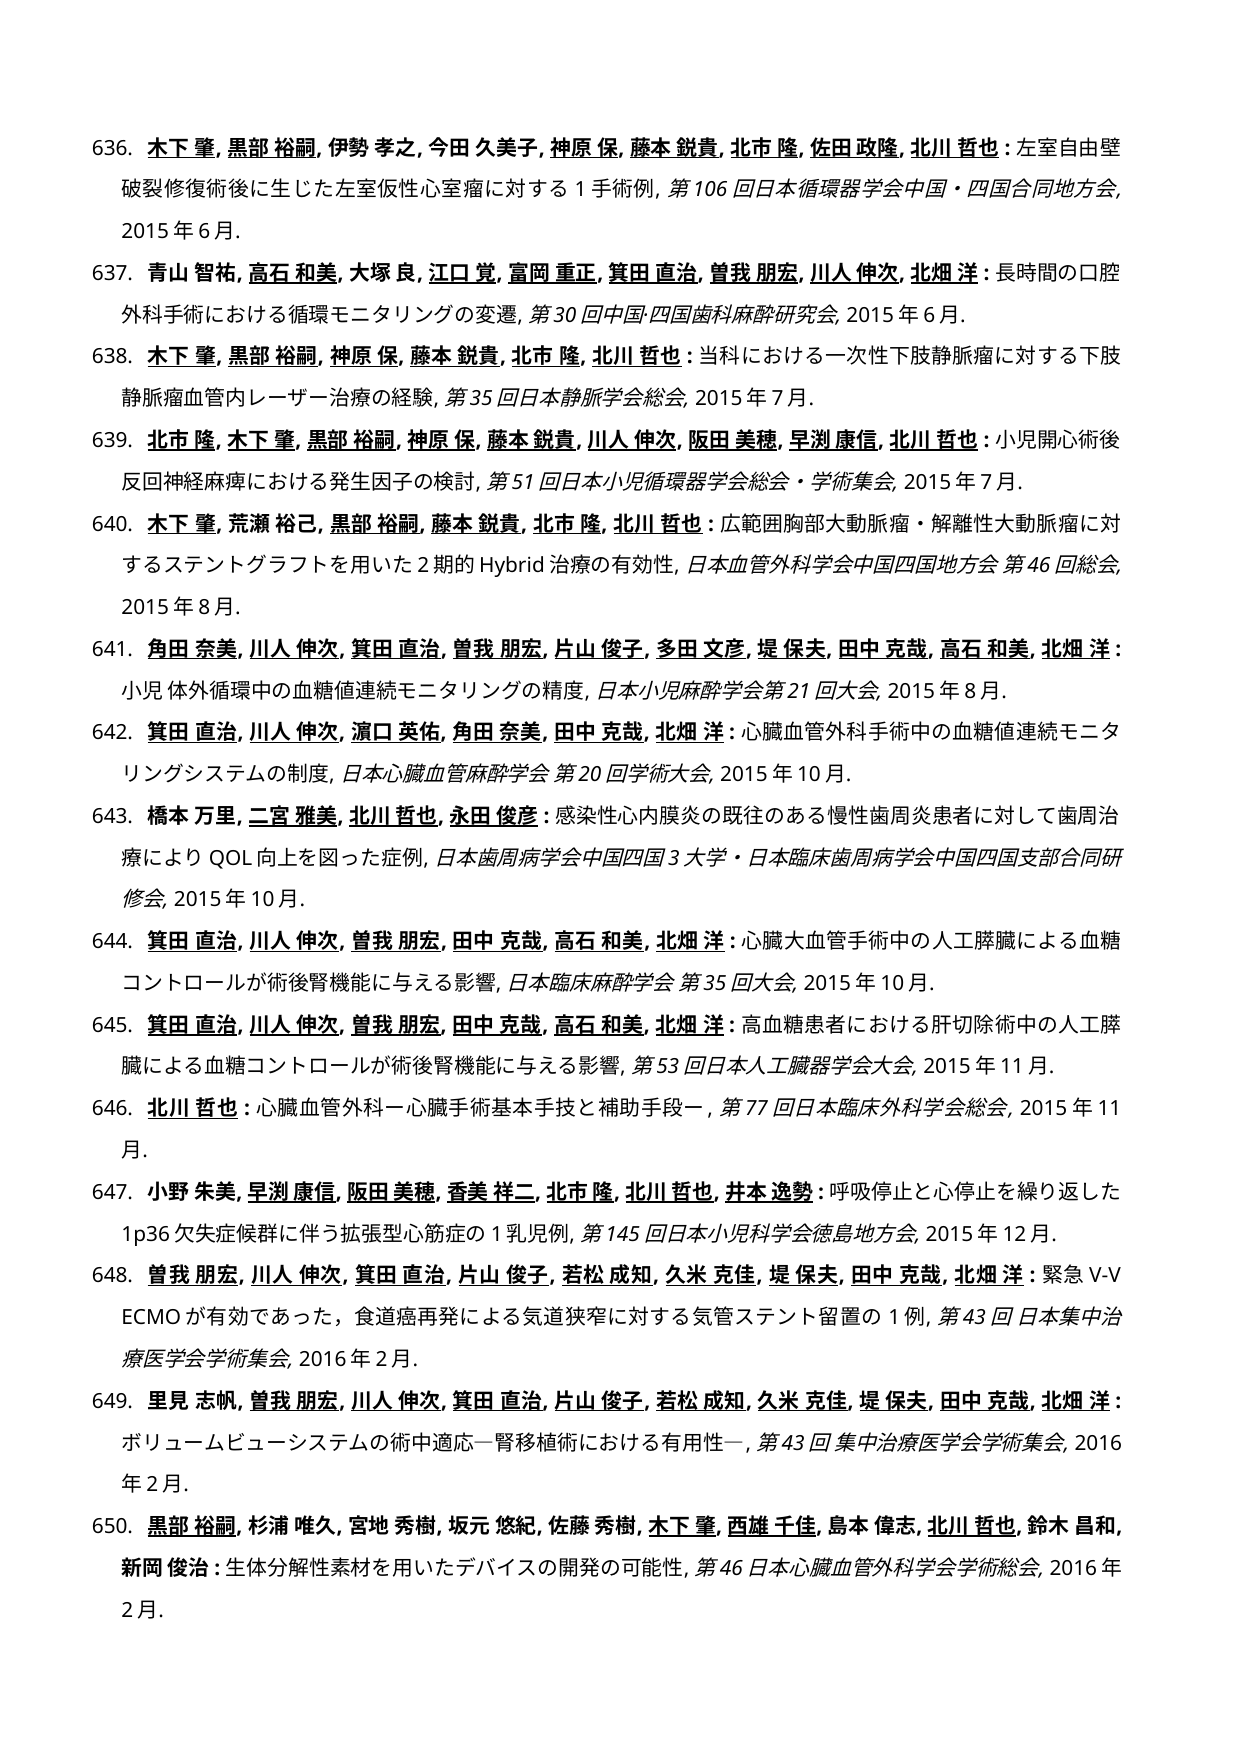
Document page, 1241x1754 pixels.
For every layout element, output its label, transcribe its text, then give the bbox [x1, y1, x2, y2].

list 木下 肇, 黒部 裕嗣, 伊勢 孝之, 今田 久美子, 神原 保, 藤本 鋭貴, 北市 隆, 佐田 政隆, 北川 哲也 : 左室自由壁破裂修復術後に生じた左室仮性心室瘤に対する1手術例, 第106回日本循環器学会中国・四国合同地方会, 2015年6月. [92, 125, 1122, 250]
list 木下 肇, 荒瀬 裕己, 黒部 裕嗣, 藤本 鋭貴, 北市 隆, 北川 哲也 : 広範囲胸部大動脈瘤・解離性大動脈瘤に対するステントグラフトを用いた2期的Hybrid治療の有効性, 日本血管外科学会中国四国地方会 第46回総会, 2015年8月. [92, 501, 1122, 626]
list 北市 隆, 木下 肇, 黒部 裕嗣, 神原 保, 藤本 鋭貴, 川人 伸次, 阪田 美穂, 早渕 康信, 北川 哲也 : 小児開心術後反回神経麻痺における発生因子の検討, 第51回日本小児循環器学会総会・学術集会, 2015年7月. [92, 417, 1122, 501]
list 曽我 朋宏, 川人 伸次, 箕田 直治, 片山 俊子, 若松 成知, 久米 克佳, 堤 保夫, 田中 克哉, 北畑 洋 : 緊急V-V ECMOが有効であった，食道癌再発による気道狭窄に対する気管ステント留置の1例, 第43回 日本集中治療医学会学術集会, 2016年2月. [92, 1253, 1122, 1378]
list 木下 肇, 黒部 裕嗣, 神原 保, 藤本 鋭貴, 北市 隆, 北川 哲也 : 当科における一次性下肢静脈瘤に対する下肢静脈瘤血管内レーザー治療の経験, 第35回日本静脈学会総会, 2015年7月. [92, 334, 1122, 417]
list 角田 奈美, 川人 伸次, 箕田 直治, 曽我 朋宏, 片山 俊子, 多田 文彦, 堤 保夫, 田中 克哉, 高石 和美, 北畑 洋 : 小児 体外循環中の血糖値連続モニタリングの精度, 日本小児麻酔学会第21回大会, 2015年8月. [92, 626, 1122, 710]
list 小野 朱美, 早渕 康信, 阪田 美穂, 香美 祥二, 北市 隆, 北川 哲也, 井本 逸勢 : 呼吸停止と心停止を繰り返した1p36欠失症候群に伴う拡張型心筋症の1乳児例, 第145回日本小児科学会徳島地方会, 2015年12月. [92, 1169, 1122, 1253]
list 北川 哲也 : 心臓血管外科ー心臓手術基本手技と補助手段ー, 第77回日本臨床外科学会総会, 2015年11月. [92, 1086, 1122, 1169]
list 青山 智祐, 高石 和美, 大塚 良, 江口 覚, 富岡 重正, 箕田 直治, 曽我 朋宏, 川人 伸次, 北畑 洋 : 長時間の口腔外科手術における循環モニタリングの変遷, 第30回中国·四国歯科麻酔研究会, 2015年6月. [92, 250, 1122, 334]
list 箕田 直治, 川人 伸次, 曽我 朋宏, 田中 克哉, 高石 和美, 北畑 洋 : 高血糖患者における肝切除術中の人工膵臓による血糖コントロールが術後腎機能に与える影響, 第53回日本人工臓器学会大会, 2015年11月. [92, 1002, 1122, 1086]
list 橋本 万里, 二宮 雅美, 北川 哲也, 永田 俊彦 : 感染性心内膜炎の既往のある慢性歯周炎患者に対して歯周治療によりQOL向上を図った症例, 日本歯周病学会中国四国3大学・日本臨床歯周病学会中国四国支部合同研修会, 2015年10月. [92, 793, 1122, 919]
list 箕田 直治, 川人 伸次, 濵口 英佑, 角田 奈美, 田中 克哉, 北畑 洋 : 心臓血管外科手術中の血糖値連続モニタリングシステムの制度, 日本心臓血管麻酔学会 第20回学術大会, 2015年10月. [92, 710, 1122, 793]
list 黒部 裕嗣, 杉浦 唯久, 宮地 秀樹, 坂元 悠紀, 佐藤 秀樹, 木下 肇, 西雄 千佳, 島本 偉志, 北川 哲也, 鈴木 昌和, 新岡 俊治 : 生体分解性素材を用いたデバイスの開発の可能性, 第46日本心臓血管外科学会学術総会, 2016年2月. [92, 1503, 1122, 1629]
list 里見 志帆, 曽我 朋宏, 川人 伸次, 箕田 直治, 片山 俊子, 若松 成知, 久米 克佳, 堤 保夫, 田中 克哉, 北畑 洋 : ボリュームビューシステムの術中適応―腎移植術における有用性―, 第43回 集中治療医学会学術集会, 2016年2月. [92, 1378, 1122, 1503]
list 箕田 直治, 川人 伸次, 曽我 朋宏, 田中 克哉, 高石 和美, 北畑 洋 : 心臓大血管手術中の人工膵臓による血糖コントロールが術後腎機能に与える影響, 日本臨床麻酔学会 第35回大会, 2015年10月. [92, 919, 1122, 1002]
